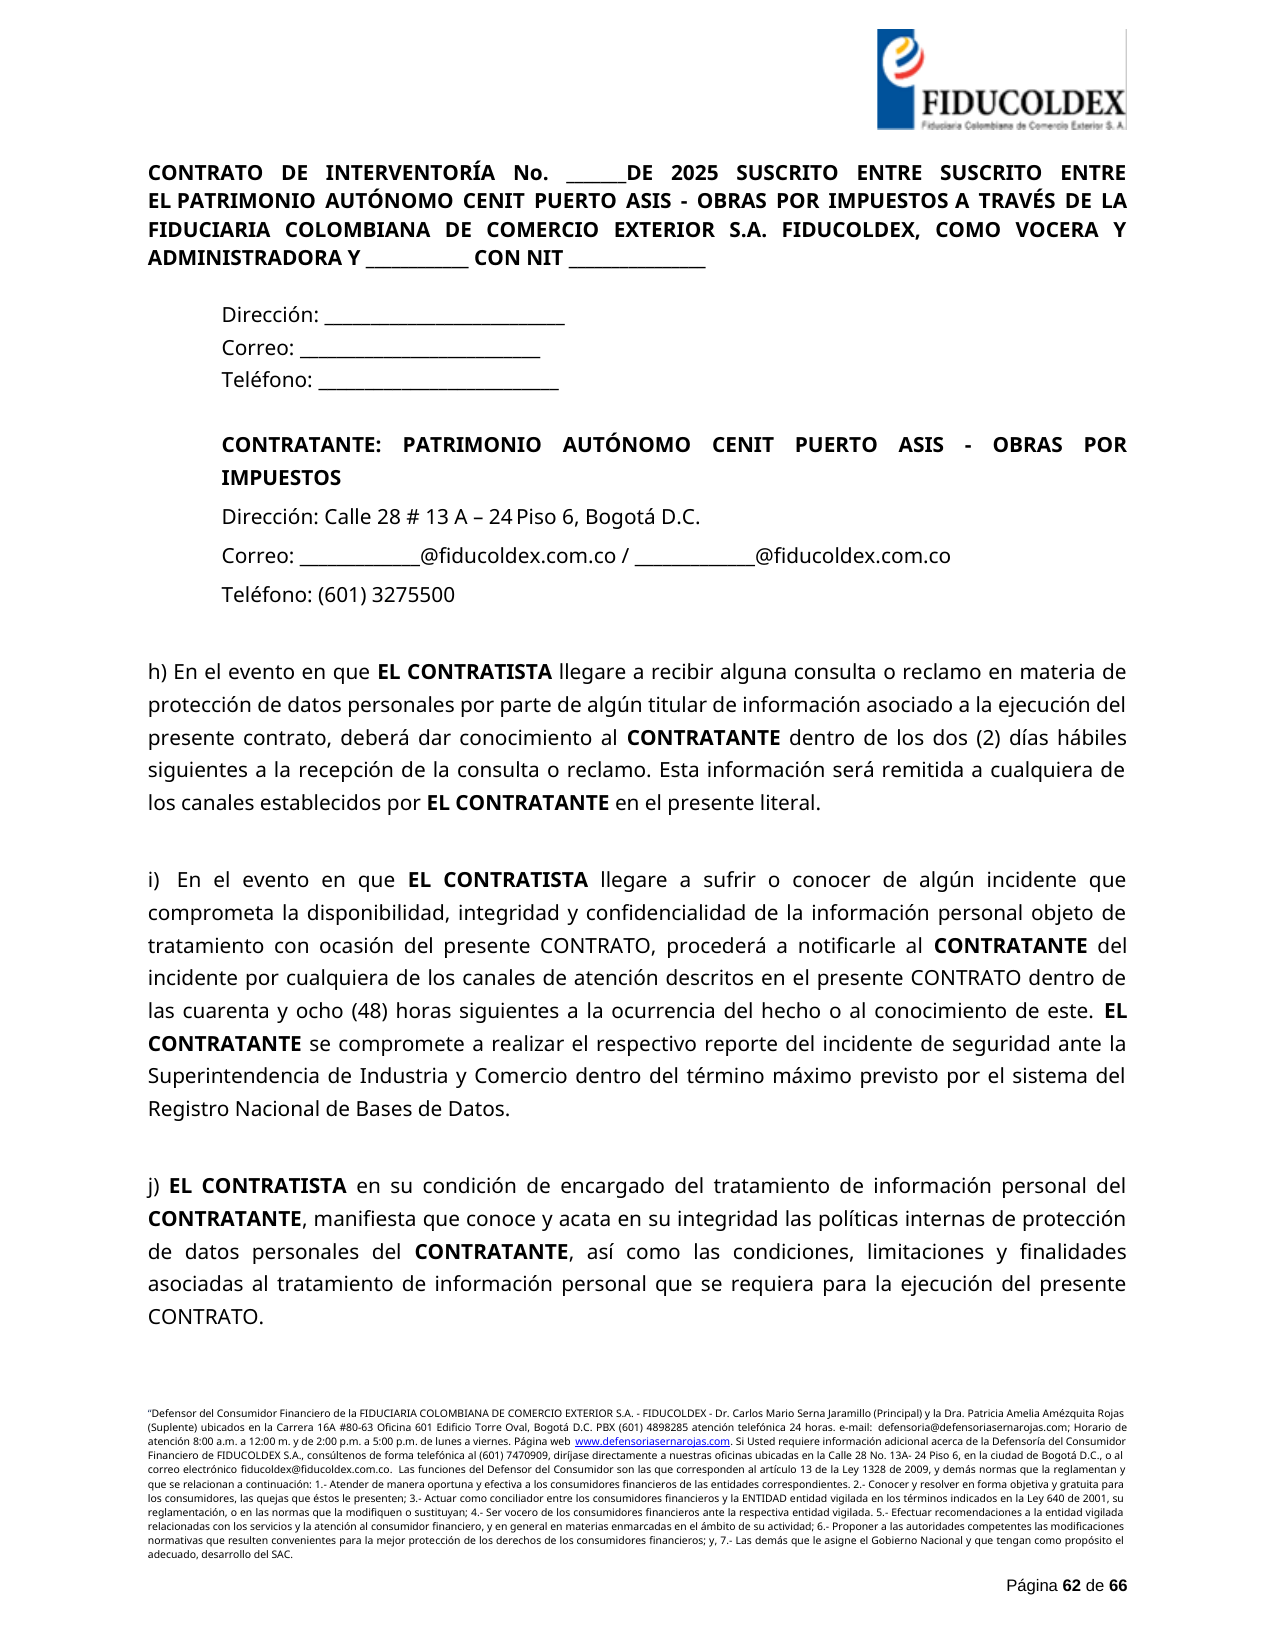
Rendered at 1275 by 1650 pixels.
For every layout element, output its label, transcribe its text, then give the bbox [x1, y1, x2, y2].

picture [877, 29, 1128, 130]
text Dirección: Calle 28 # 13 A – 24 Piso 6, Bogotá D.C. [221, 502, 1127, 531]
text CONTRATANTE: PATRIMONIO AUTÓNOMO CENIT PUERTO ASIS - OBRAS POR IMPUESTOS [221, 431, 1127, 492]
text h) En el evento en que EL CONTRATISTA llegare a recibir alguna consulta o reclamo en materia de protección de datos personales por parte de algún titular de información asociado a la ejecución del presente contrato, deberá dar conocimiento al CONTRATANTE dentro de los dos (2) días hábiles siguientes a la recepción de la consulta o reclamo. Esta información será remitida a cualquiera de los canales establecidos por EL CONTRATANTE en el presente literal. [148, 657, 1127, 816]
text Correo: _____________@fiducoldex.com.co / _____________@fiducoldex.com.co [221, 541, 1127, 569]
text i) En el evento en que EL CONTRATISTA llegare a sufrir o conocer de algún incidente que comprometa la disponibilidad, integridad y confidencialidad de la información personal objeto de tratamiento con ocasión del presente CONTRATO, procederá a notificarle al CONTRATANTE del incidente por cualquiera de los canales de atención descritos en el presente CONTRATO dentro de las cuarenta y ocho (48) horas siguientes a la ocurrencia del hecho o al conocimiento de este. EL CONTRATANTE se compromete a realizar el respectivo reporte del incidente de seguridad ante la Superintendencia de Industria y Comercio dentro del término máximo previsto por el sistema del Registro Nacional de Bases de Datos. [148, 866, 1127, 1122]
text Dirección: __________________________ [221, 300, 1127, 329]
text j) EL CONTRATISTA en su condición de encargado del tratamiento de información personal del CONTRATANTE, manifiesta que conoce y acata en su integridad las políticas internas de protección de datos personales del CONTRATANTE, así como las condiciones, limitaciones y finalidades asociadas al tratamiento de información personal que se requiera para la ejecución del presente CONTRATO. [148, 1172, 1127, 1330]
text Teléfono: (601) 3275500 [221, 580, 1127, 608]
text Correo: __________________________ [221, 333, 1127, 361]
text Teléfono: __________________________ [221, 365, 1127, 394]
